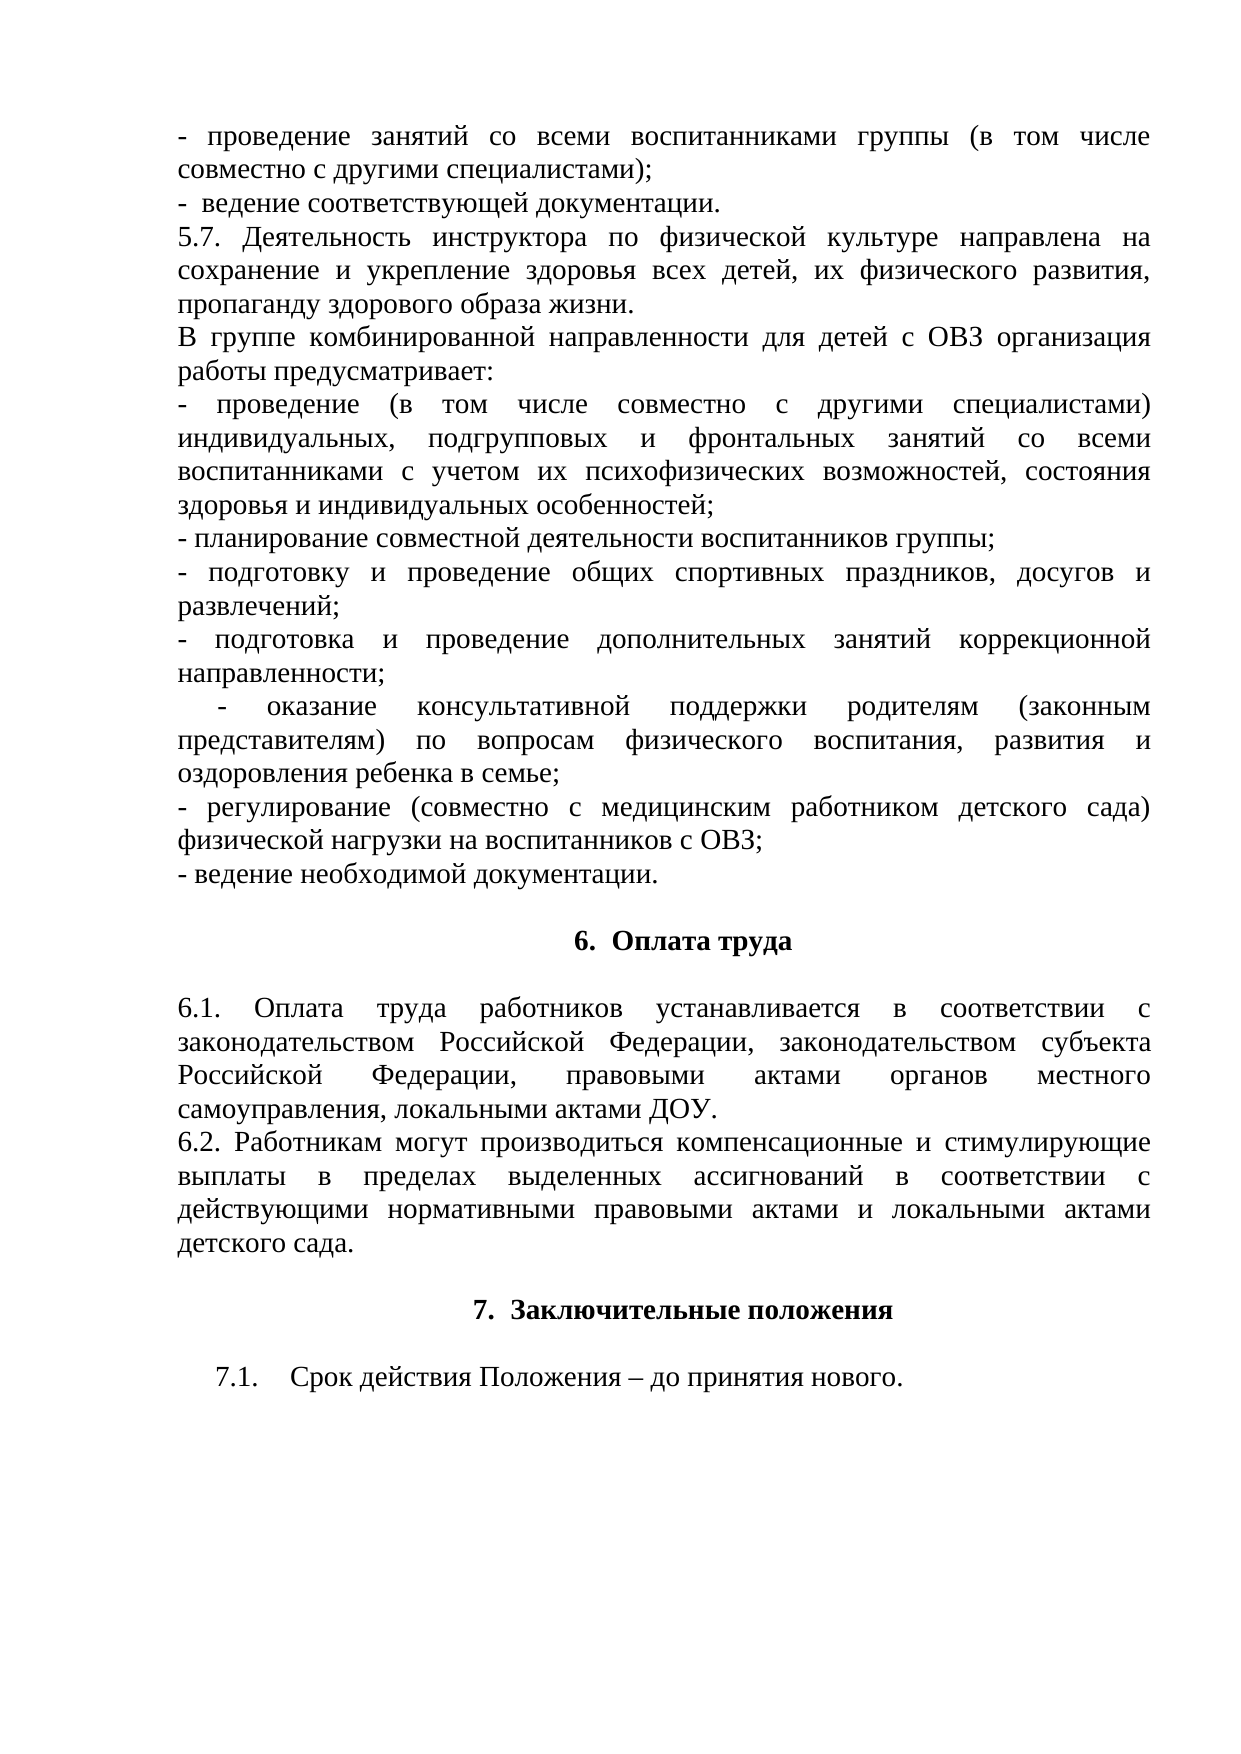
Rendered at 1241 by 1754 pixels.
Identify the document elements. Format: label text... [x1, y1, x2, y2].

text - проведение (в том числе совместно с другими специалистами) индивидуальных, подгрупповых и фронтальных занятий со всеми воспитанниками с учетом их психофизических возможностей, состояния здоровья и индивидуальных особенностей; [177, 386, 1152, 521]
text - оказание консультативной поддержки родителям (законным представителям) по вопросам физического воспитания, развития и оздоровления ребенка в семье; [177, 688, 1152, 789]
text - планирование совместной деятельности воспитанников группы; [177, 521, 1152, 554]
list Заключительные положения [215, 1292, 1152, 1326]
list Срок действия Положения – до принятия нового. [215, 1359, 1152, 1393]
text 6.2. Работникам могут производиться компенсационные и стимулирующие выплаты в пределах выделенных ассигнований в соответствии с действующими нормативными правовыми актами и локальными актами детского сада. [177, 1124, 1152, 1258]
text В группе комбинированной направленности для детей с ОВЗ организация работы предусматривает: [177, 319, 1152, 386]
text - подготовка и проведение дополнительных занятий коррекционной направленности; [177, 621, 1152, 688]
text - подготовку и проведение общих спортивных праздников, досугов и развлечений; [177, 554, 1152, 621]
list Оплата труда [215, 923, 1152, 957]
text - ведение необходимой документации. [177, 856, 1152, 889]
text 6.1. Оплата труда работников устанавливается в соответствии с законодательством Российской Федерации, законодательством субъекта Российской Федерации, правовыми актами органов местного самоуправления, локальными актами ДОУ. [177, 990, 1152, 1124]
text - регулирование (совместно с медицинским работником детского сада) физической нагрузки на воспитанников с ОВЗ; [177, 789, 1152, 856]
text - проведение занятий со всеми воспитанниками группы (в том числе совместно с другими специалистами); [177, 118, 1152, 185]
text - ведение соответствующей документации. [177, 185, 1152, 219]
text 5.7. Деятельность инструктора по физической культуре направлена на сохранение и укрепление здоровья всех детей, их физического развития, пропаганду здорового образа жизни. [177, 219, 1152, 319]
